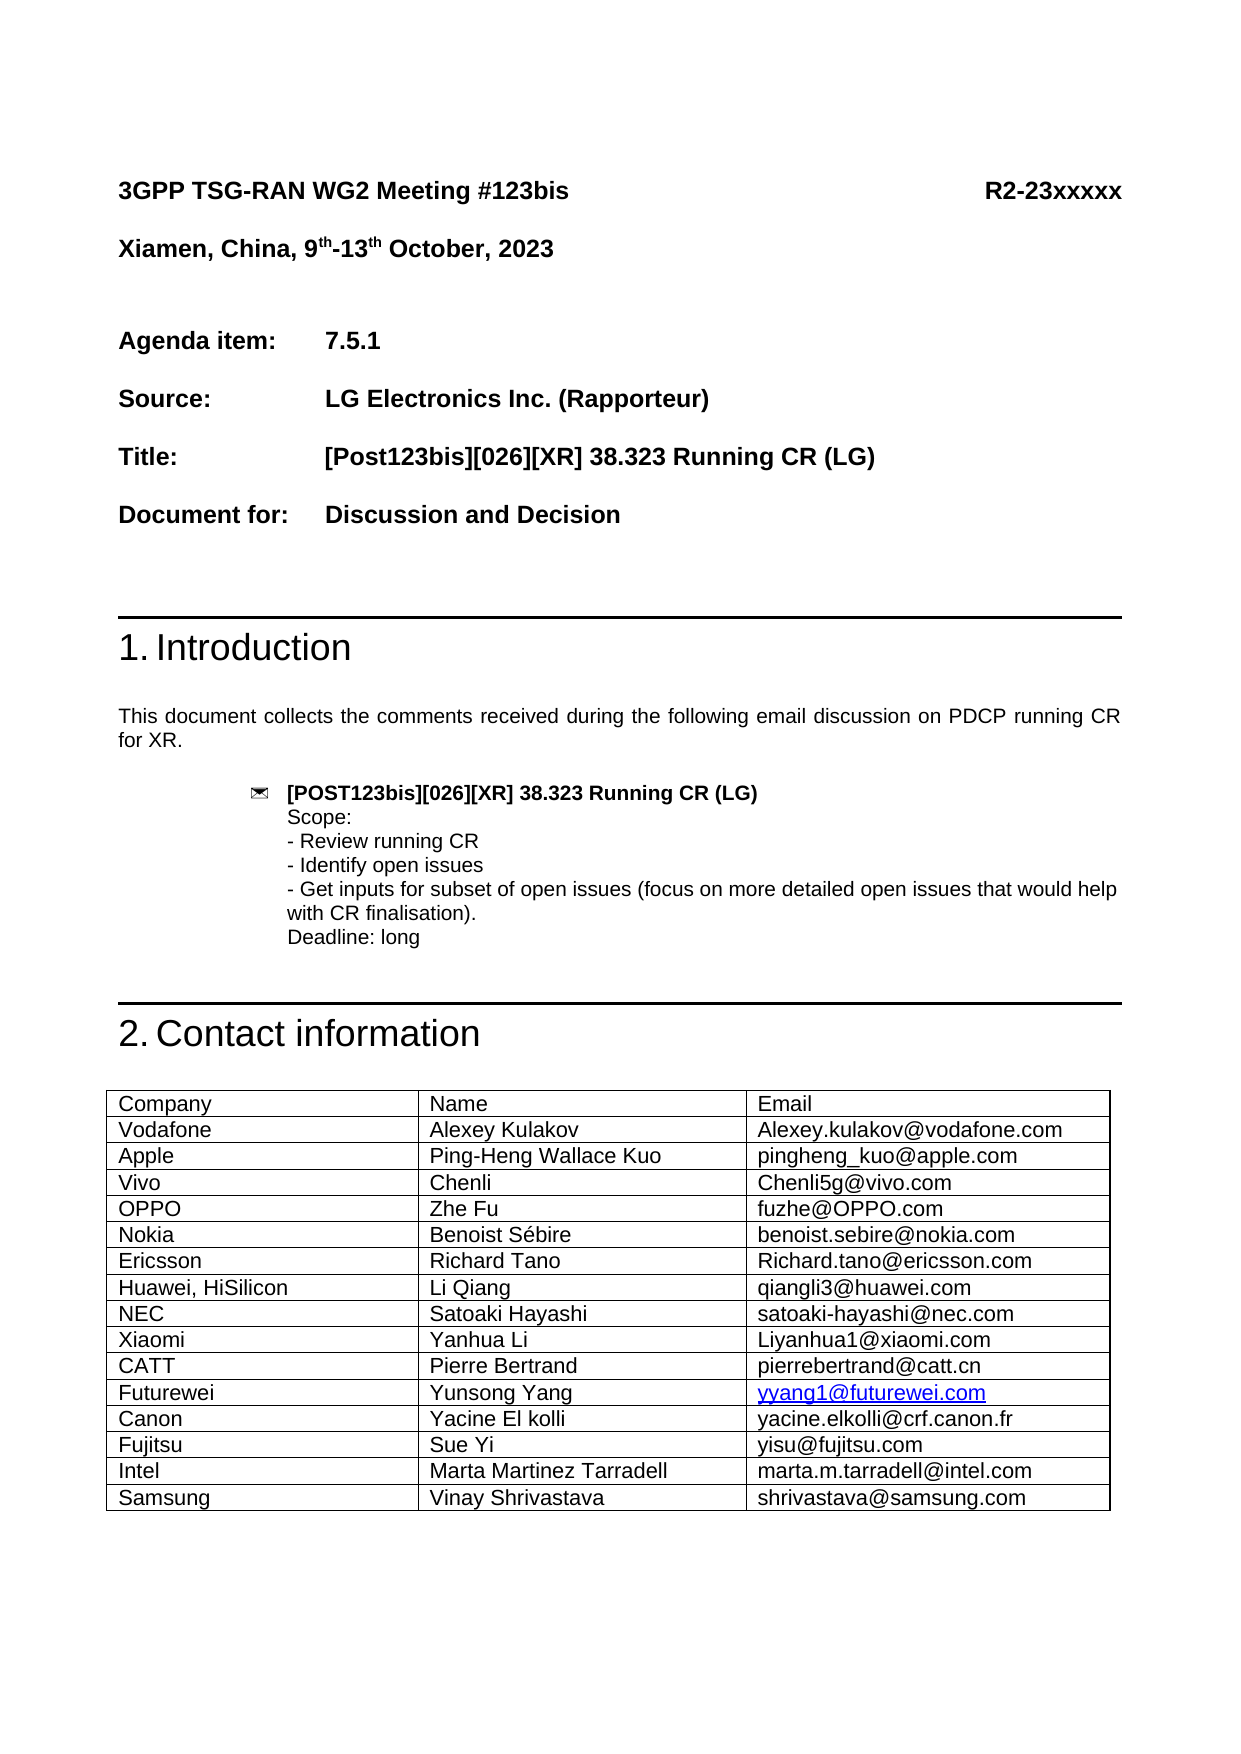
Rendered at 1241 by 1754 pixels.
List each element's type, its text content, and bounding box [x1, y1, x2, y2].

table_cell NEC [107, 1301, 418, 1326]
text Deadline: long [249, 924, 1122, 948]
table_cell Samsung [107, 1485, 418, 1510]
table_cell satoaki-hayashi@nec.com [747, 1301, 1109, 1326]
table_cell Zhe Fu [419, 1196, 746, 1221]
table_cell Apple [107, 1143, 418, 1168]
table_cell Futurewei [107, 1380, 418, 1405]
table_cell qiangli3@huawei.com [747, 1275, 1109, 1300]
table_cell Yunsong Yang [419, 1380, 746, 1405]
table_cell Nokia [107, 1222, 418, 1247]
table_cell Vivo [107, 1170, 418, 1195]
table_cell pierrebertrand@catt.cn [747, 1353, 1109, 1378]
table_cell Yanhua Li [419, 1327, 746, 1352]
table_cell pingheng_kuo@apple.com [747, 1143, 1109, 1168]
table_cell Intel [107, 1458, 418, 1483]
table_cell Canon [107, 1406, 418, 1431]
table_cell Marta Martinez Tarradell [419, 1458, 746, 1483]
text Document for: Discussion and Decision [118, 500, 1122, 528]
table_cell Li Qiang [419, 1275, 746, 1300]
table_cell Ericsson [107, 1248, 418, 1273]
table_cell Chenli [419, 1170, 746, 1195]
text Agenda item: 7.5.1 [118, 326, 1122, 355]
table_cell fuzhe@OPPO.com [747, 1196, 1109, 1221]
text - Review running CR [287, 829, 1122, 853]
table_cell Richard.tano@ericsson.com [747, 1248, 1109, 1273]
table_cell Huawei, HiSilicon [107, 1275, 418, 1300]
table_cell Alexey.kulakov@vodafone.com [747, 1117, 1109, 1142]
text 3GPP TSG-RAN WG2 Meeting #123bis R2-23xxxxx [118, 176, 1122, 205]
table_cell Yacine El kolli [419, 1406, 746, 1431]
text [POST123bis][026][XR] 38.323 Running CR (LG) [249, 781, 1122, 805]
table_cell Benoist Sébire [419, 1222, 746, 1247]
text - Get inputs for subset of open issues (focus on more detailed open issues that would help with CR finalisation). [287, 877, 1122, 924]
table_header Company [107, 1091, 418, 1116]
table_cell Pierre Bertrand [419, 1353, 746, 1378]
table_cell Richard Tano [419, 1248, 746, 1273]
text This document collects the comments received during the following email discussion on PDCP running CR for XR. [118, 704, 1122, 752]
table_cell Alexey Kulakov [419, 1117, 746, 1142]
table_cell Vodafone [107, 1117, 418, 1142]
table_cell Liyanhua1@xiaomi.com [747, 1327, 1109, 1352]
table_cell Ping-Heng Wallace Kuo [419, 1143, 746, 1168]
table_cell shrivastava@samsung.com [747, 1485, 1109, 1510]
text Xiamen, China, 9th-13th October, 2023 [118, 234, 1122, 263]
subtitle Introduction [118, 619, 1122, 668]
table_cell yacine.elkolli@crf.canon.fr [747, 1406, 1109, 1431]
table_cell CATT [107, 1353, 418, 1378]
table_cell Chenli5g@vivo.com [747, 1170, 1109, 1195]
table_cell marta.m.tarradell@intel.com [747, 1458, 1109, 1483]
text Source: LG Electronics Inc. (Rapporteur) [118, 384, 1122, 413]
table_cell yisu@fujitsu.com [747, 1432, 1109, 1457]
table_cell Xiaomi [107, 1327, 418, 1352]
table_cell Sue Yi [419, 1432, 746, 1457]
table_header Name [419, 1091, 746, 1116]
table_cell Fujitsu [107, 1432, 418, 1457]
table_cell OPPO [107, 1196, 418, 1221]
subtitle Contact information [118, 1005, 1122, 1054]
text - Identify open issues [287, 853, 1122, 877]
table_cell benoist.sebire@nokia.com [747, 1222, 1109, 1247]
table_header Email [747, 1091, 1109, 1116]
text Title: [Post123bis][026][XR] 38.323 Running CR (LG) [118, 442, 1122, 471]
text Scope: [287, 805, 1122, 829]
table_cell Satoaki Hayashi [419, 1301, 746, 1326]
table_cell Vinay Shrivastava [419, 1485, 746, 1510]
table_cell yyang1@futurewei.com [747, 1380, 1109, 1405]
